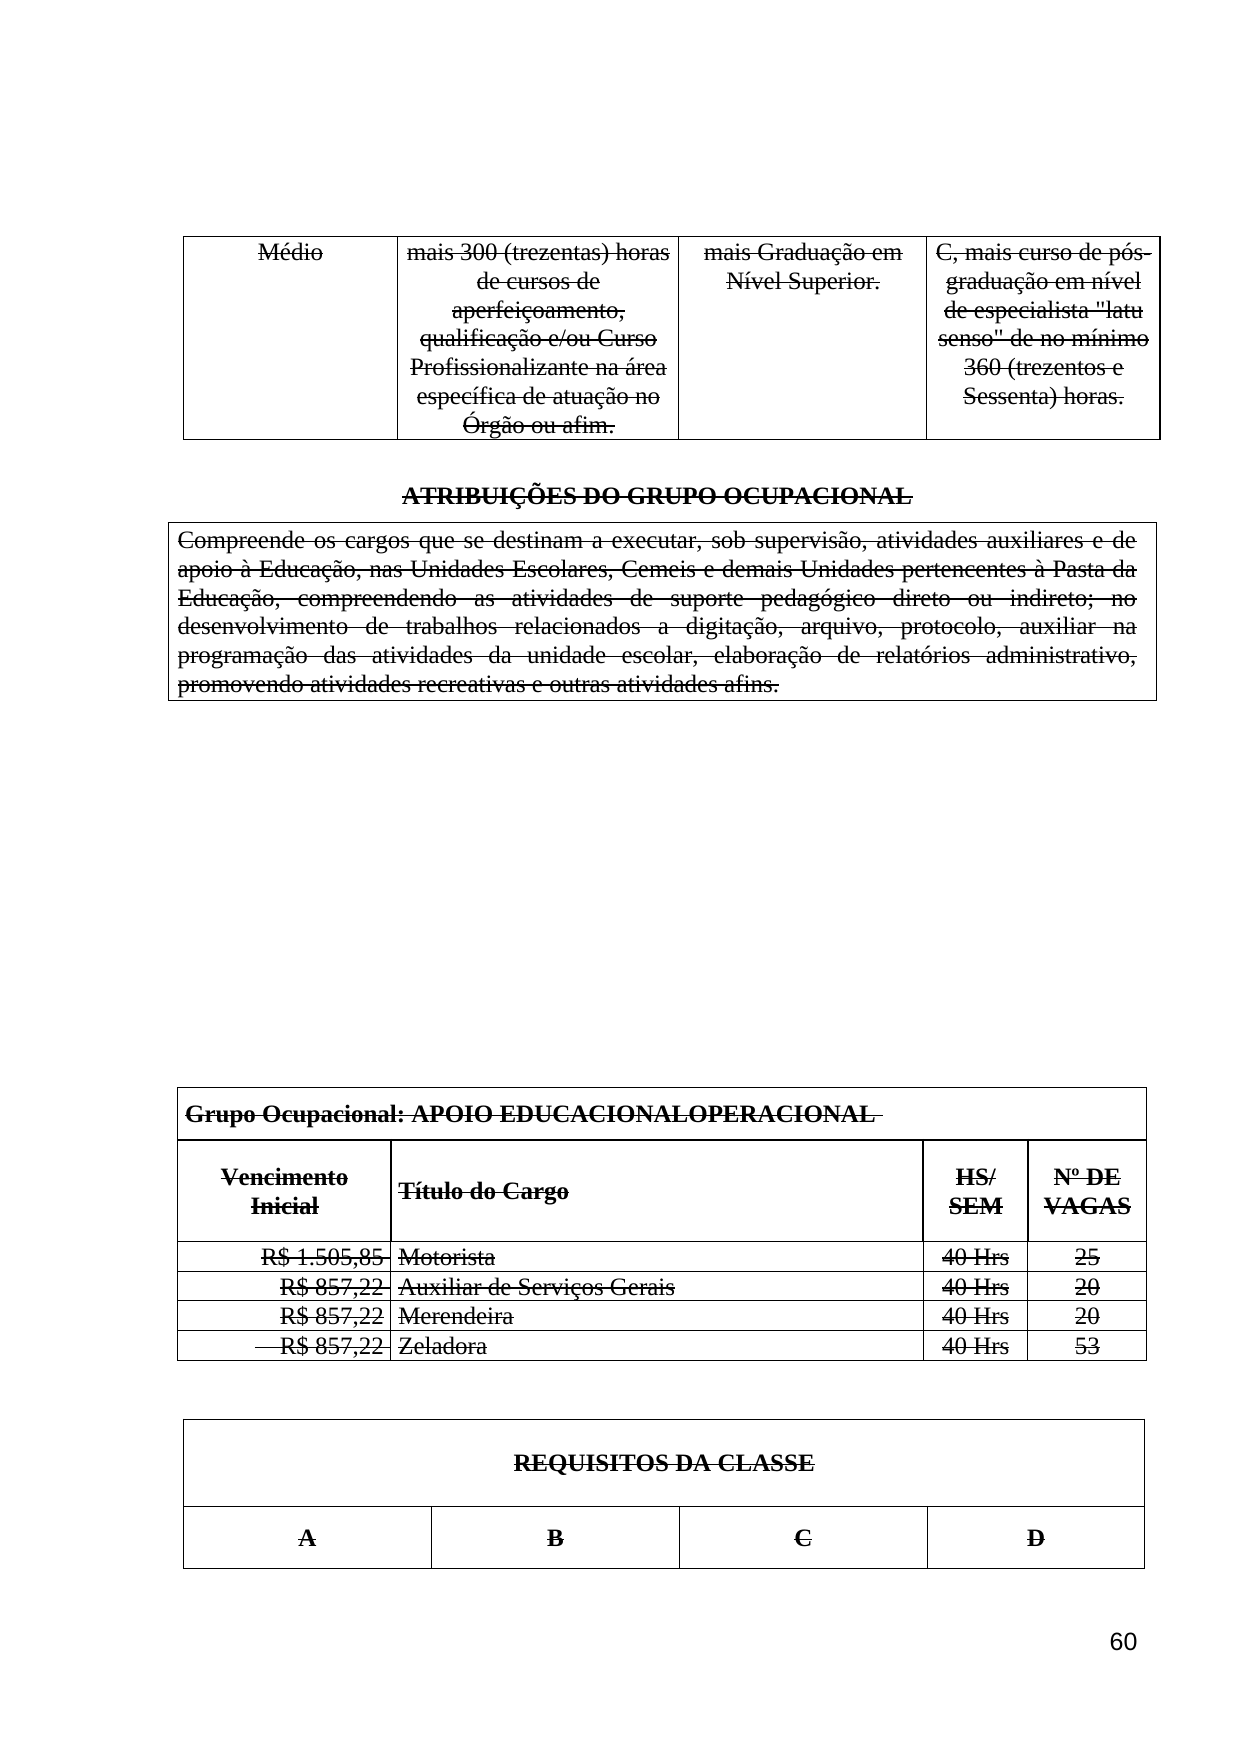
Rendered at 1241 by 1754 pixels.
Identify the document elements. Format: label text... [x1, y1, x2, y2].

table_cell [679, 237, 926, 438]
table_cell A [184, 1507, 431, 1568]
table_cell 20 [1028, 1301, 1146, 1330]
table_cell Merendeira [391, 1301, 923, 1330]
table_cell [927, 237, 1159, 438]
table_cell D [928, 1507, 1144, 1568]
table_cell 40 Hrs [924, 1301, 1027, 1330]
table_header REQUISITOS DA CLASSE [184, 1420, 1144, 1506]
table_cell R$ 857,22 [178, 1331, 390, 1360]
table_cell 53 [1028, 1331, 1146, 1360]
table_cell 40 Hrs [924, 1331, 1027, 1360]
table_cell Título do Cargo [392, 1141, 922, 1241]
table_cell Auxiliar de Serviços Gerais [391, 1272, 923, 1300]
table_cell R$ 1.505,85 [178, 1242, 390, 1271]
table_cell 40 Hrs [924, 1272, 1027, 1300]
table_cell 20 [1028, 1272, 1146, 1300]
table_cell 40 Hrs [924, 1242, 1027, 1271]
table_cell 25 [1028, 1242, 1146, 1271]
table_cell R$ 857,22 [178, 1301, 390, 1330]
table_cell B [432, 1507, 679, 1568]
table_cell Zeladora [391, 1331, 923, 1360]
table_cell HS/ SEM [924, 1141, 1027, 1241]
table_cell C [680, 1507, 927, 1568]
text ATRIBUIÇÕES DO GRUPO OCUPACIONAL [177, 481, 1137, 509]
table_cell Motorista [391, 1242, 923, 1271]
table_cell R$ 857,22 [178, 1272, 390, 1300]
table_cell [398, 237, 678, 438]
table_cell Nº DE VAGAS [1029, 1141, 1146, 1241]
table_cell Vencimento Inicial [178, 1141, 390, 1241]
text Compreende os cargos que se destinam a executar, sob supervisão, atividades auxiliares e de apoio à Educação, nas Unidades Escolares, Cemeis e demais Unidades pertencentes à Pasta da Educação, compreendendo as atividades de suporte pedagógico direto ou indireto; no desenvolvimento de trabalhos relacionados a digitação, arquivo, protocolo, auxiliar na programação das atividades da unidade escolar, elaboração de relatórios administrativo, promovendo atividades recreativas e outras atividades afins. [169, 523, 1156, 700]
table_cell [184, 237, 397, 438]
table_header Grupo Ocupacional: APOIO EDUCACIONALOPERACIONAL [178, 1088, 1146, 1139]
